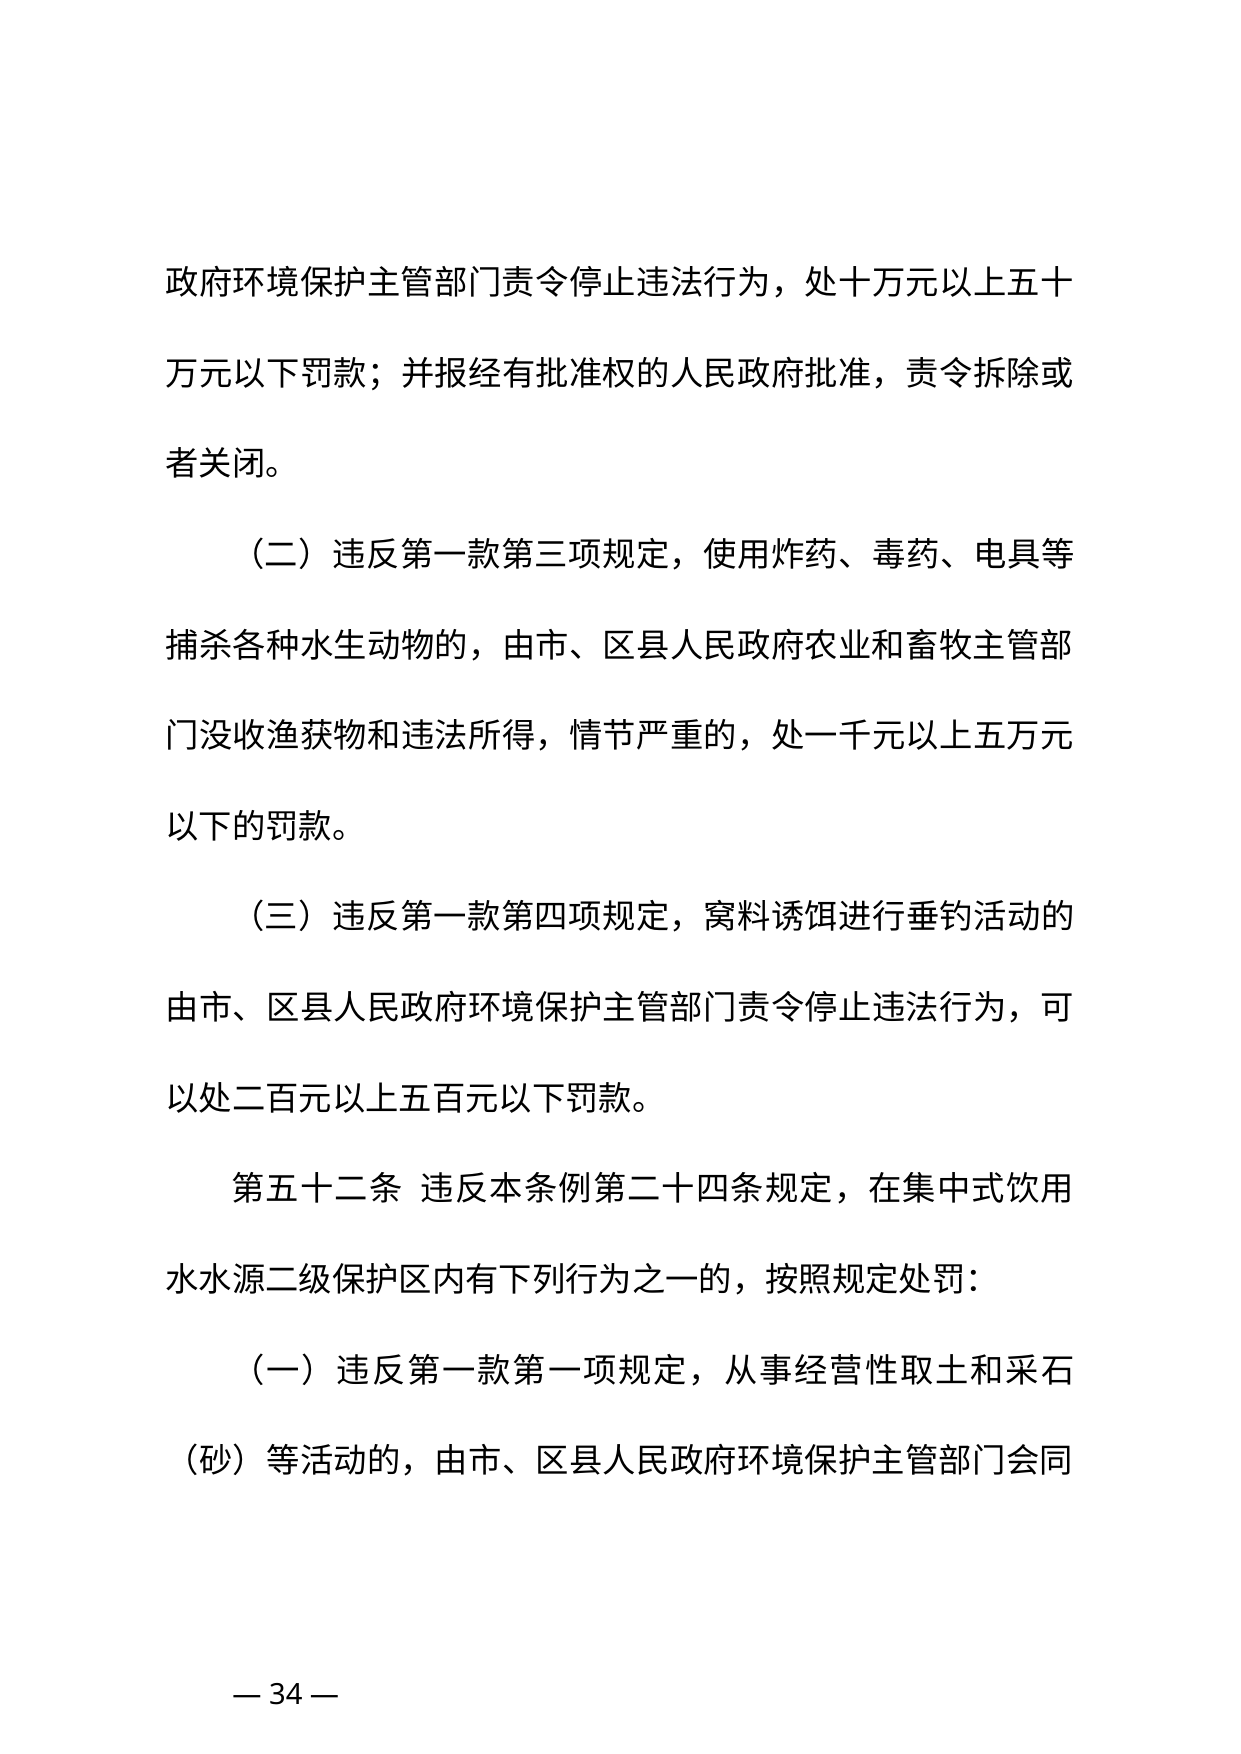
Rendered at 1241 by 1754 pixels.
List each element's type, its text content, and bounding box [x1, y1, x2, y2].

text 第五十二条 违反本条例第二十四条规定，在集中式饮用水水源二级保护区内有下列行为之一的，按照规定处罚： [165, 1141, 1075, 1322]
text （二）违反第一款第三项规定，使用炸药、毒药、电具等捕杀各种水生动物的，由市、区县人民政府农业和畜牧主管部门没收渔获物和违法所得，情节严重的，处一千元以上五万元以下的罚款。 [165, 507, 1075, 869]
text （三）违反第一款第四项规定，窝料诱饵进行垂钓活动的，由市、区县人民政府环境保护主管部门责令停止违法行为，可以处二百元以上五百元以下罚款。 [165, 869, 1075, 1141]
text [165, 1322, 1075, 1503]
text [165, 235, 1075, 507]
